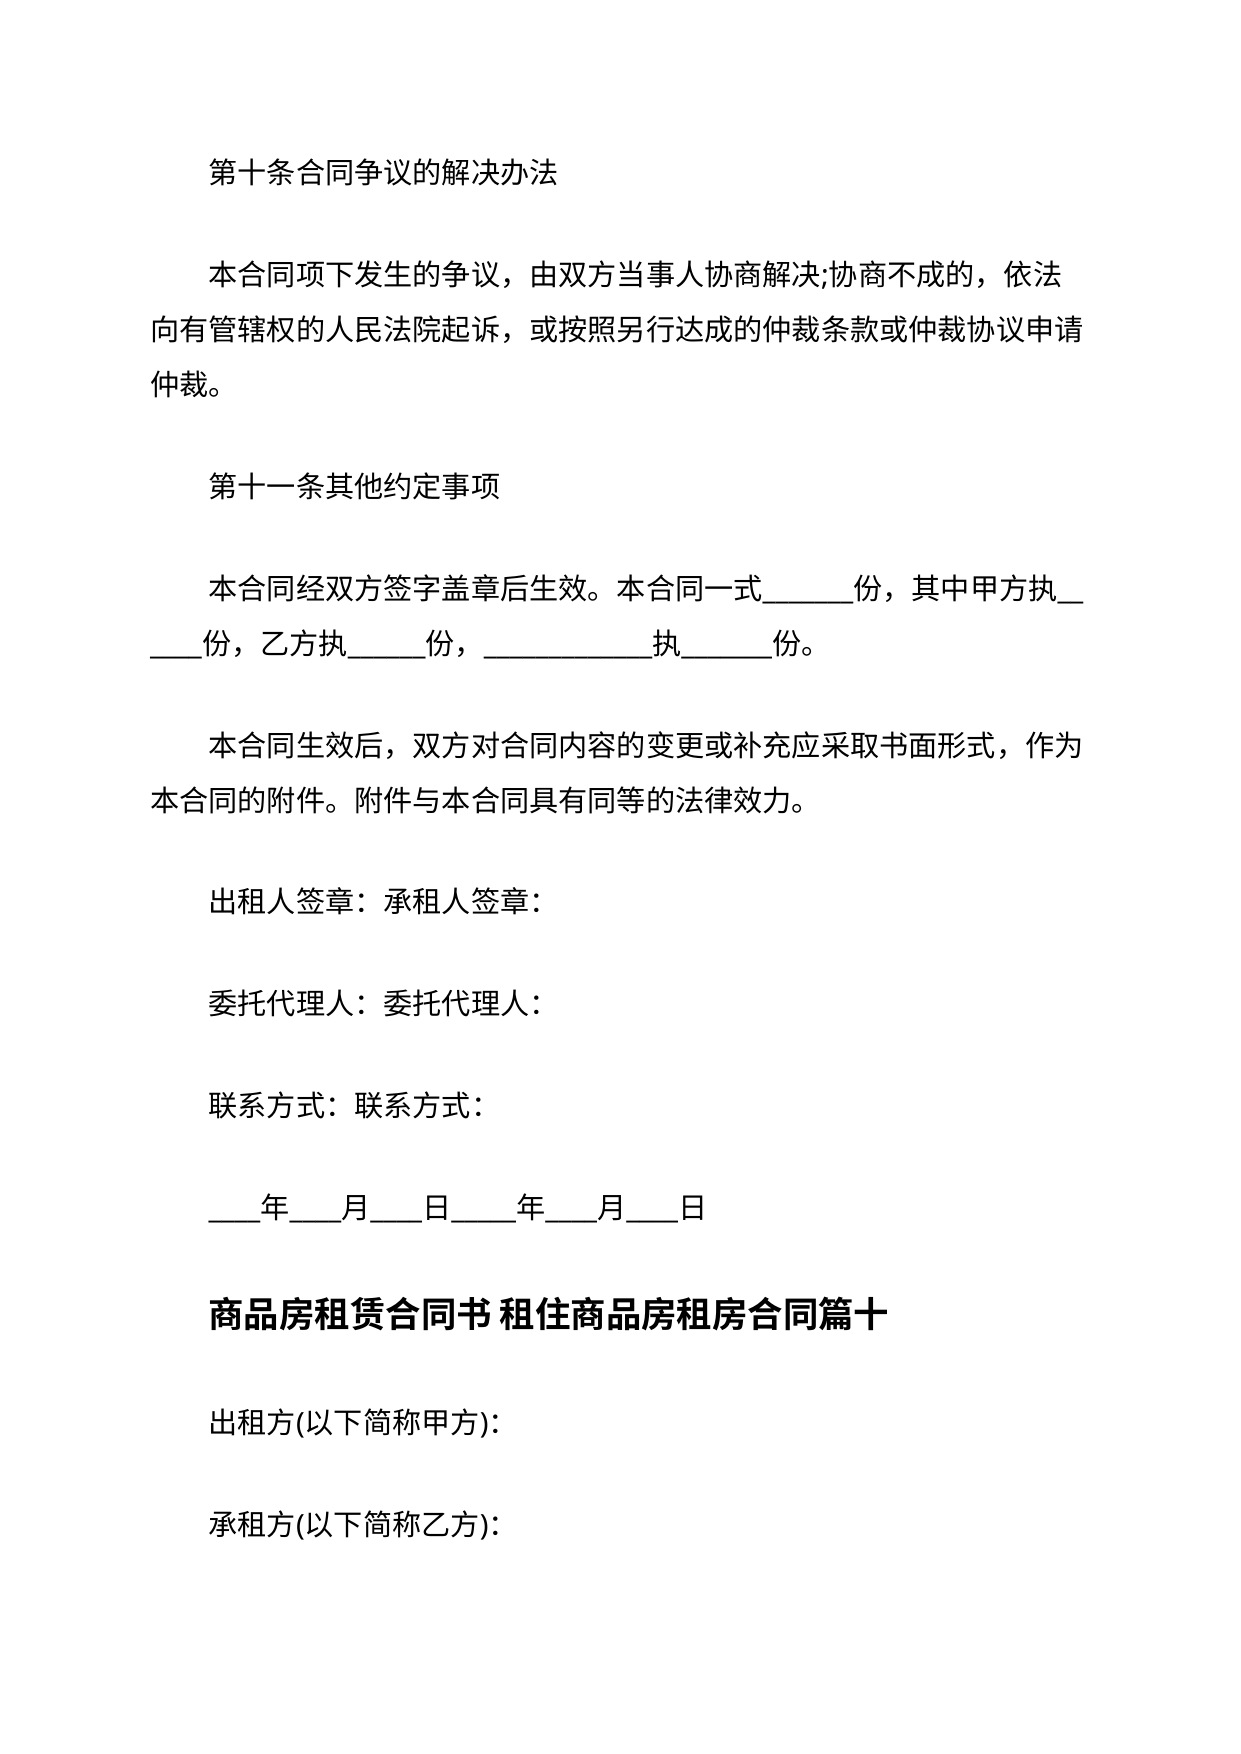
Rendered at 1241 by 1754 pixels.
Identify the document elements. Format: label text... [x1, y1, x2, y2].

text 委托代理人：委托代理人： [150, 981, 1090, 1023]
text 联系方式：联系方式： [150, 1082, 1090, 1125]
text 第十条合同争议的解决办法 [150, 150, 1090, 192]
text 本合同项下发生的争议，由双方当事人协商解决;协商不成的，依法向有管辖权的人民法院起诉，或按照另行达成的仲裁条款或仲裁协议申请仲裁。 [150, 252, 1090, 404]
text 出租人签章：承租人签章： [150, 879, 1090, 921]
text 本合同生效后，双方对合同内容的变更或补充应采取书面形式，作为本合同的附件。附件与本合同具有同等的法律效力。 [150, 722, 1090, 819]
text ____年____月____日_____年____月____日 [150, 1184, 1090, 1227]
text 出租方(以下简称甲方)： [150, 1399, 1090, 1442]
text 承租方(以下简称乙方)： [150, 1502, 1090, 1544]
text 第十一条其他约定事项 [150, 463, 1090, 506]
text 商品房租赁合同书 租住商品房租房合同篇十 [150, 1286, 1090, 1337]
text 本合同经双方签字盖章后生效。本合同一式_______份，其中甲方执______份，乙方执______份，_____________执_______份。 [150, 565, 1090, 663]
